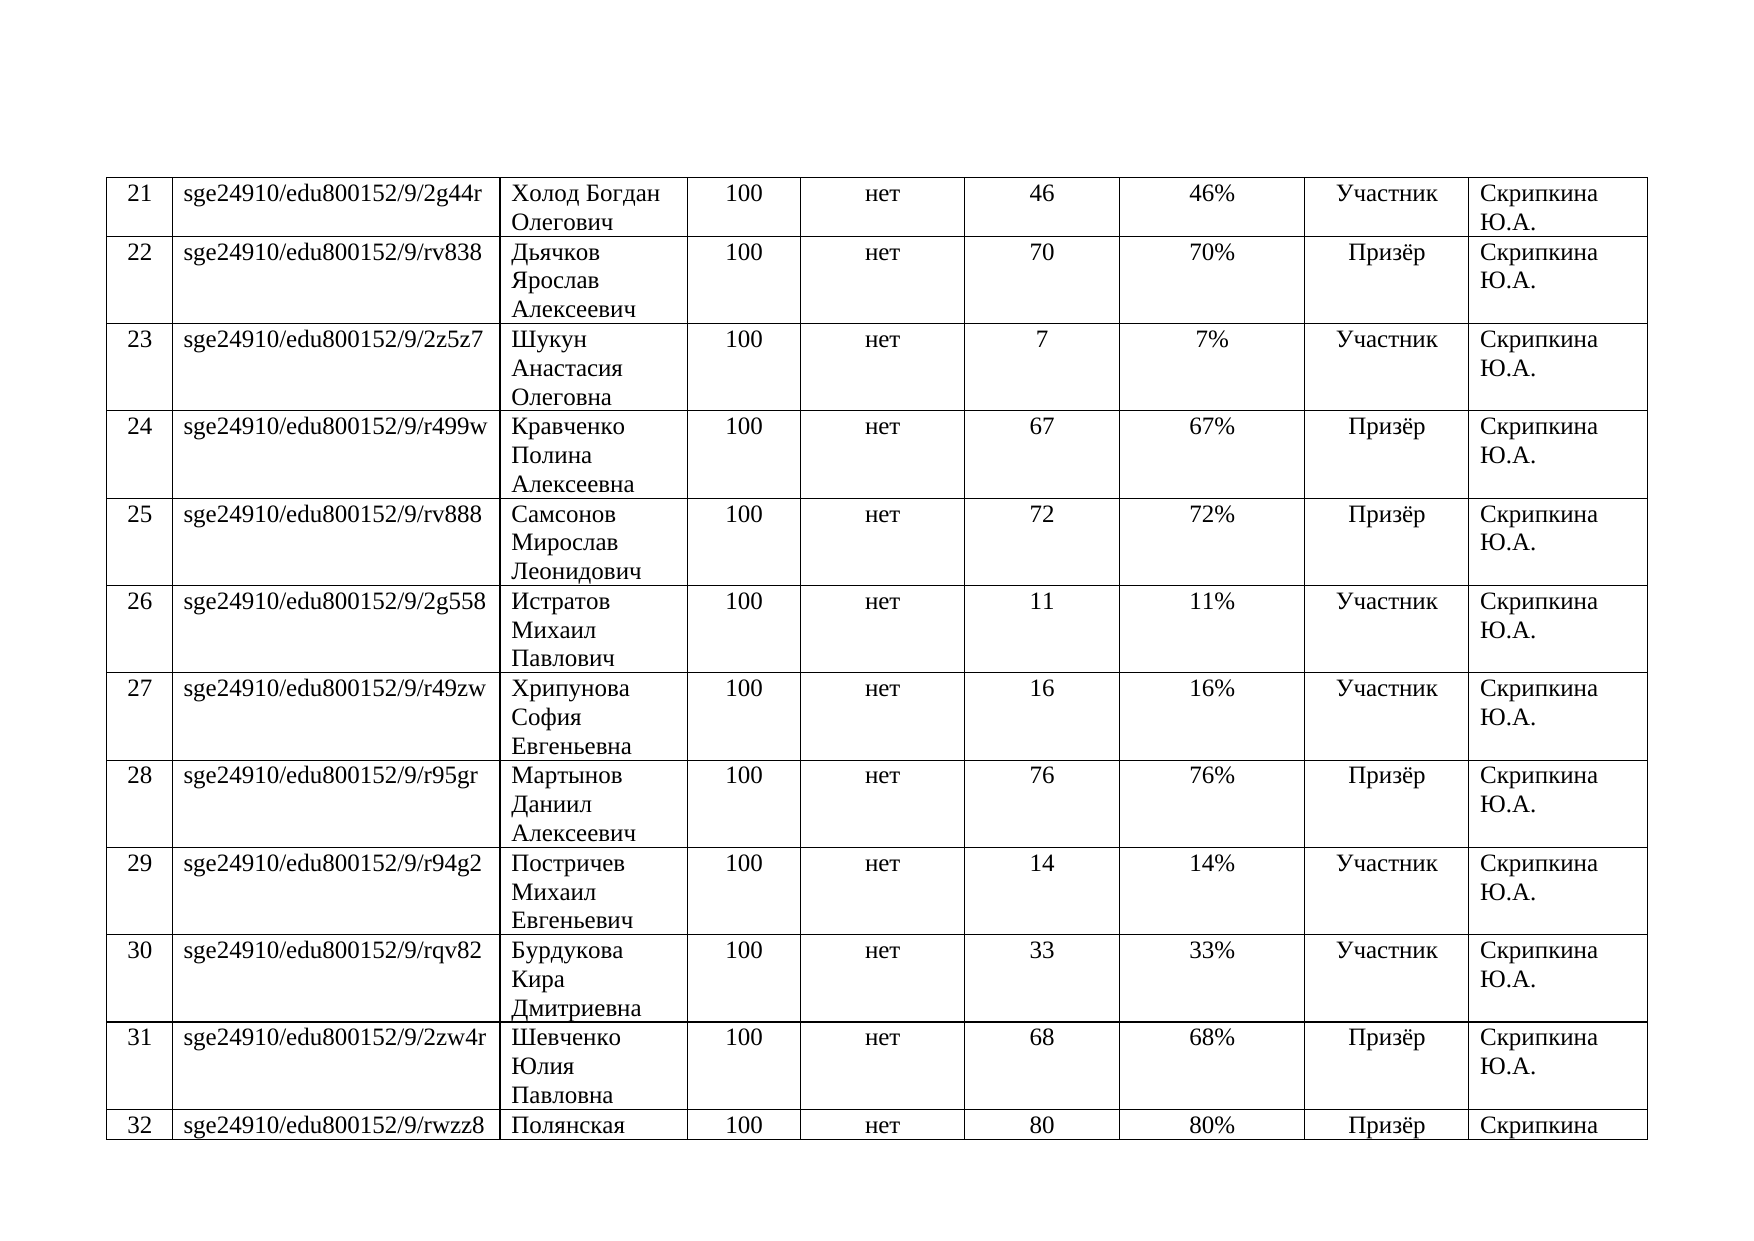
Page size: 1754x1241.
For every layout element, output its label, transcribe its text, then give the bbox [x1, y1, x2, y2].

table_cell нет [801, 1023, 964, 1109]
table_cell Скрипкина Ю.А. [1469, 848, 1647, 934]
table_cell Призёр [1305, 411, 1468, 498]
table_cell нет [801, 935, 964, 1021]
table_cell 46% [1120, 178, 1304, 236]
table_cell Скрипкина Ю.А. [1469, 324, 1647, 410]
table_cell 70% [1120, 237, 1304, 323]
table_cell 16 [965, 673, 1119, 759]
table_cell Скрипкина Ю.А. [1469, 761, 1647, 847]
table_cell нет [801, 848, 964, 934]
table_cell 100 [688, 848, 800, 934]
table_cell Кравченко Полина Алексеевна [501, 411, 687, 498]
table_cell 21 [107, 178, 172, 236]
table_cell нет [801, 586, 964, 672]
table_cell Участник [1305, 935, 1468, 1021]
table_cell 46 [965, 178, 1119, 236]
table_cell 30 [107, 935, 172, 1021]
table_cell sge24910/edu800152/9/rv838 [173, 237, 499, 323]
table_cell 14 [965, 848, 1119, 934]
table_cell 28 [107, 761, 172, 847]
table_cell 24 [107, 411, 172, 498]
table_cell sge24910/edu800152/9/r95gr [173, 761, 499, 847]
table_cell Участник [1305, 586, 1468, 672]
table_cell 67% [1120, 411, 1304, 498]
table_cell sge24910/edu800152/9/r499w [173, 411, 499, 498]
table_cell sge24910/edu800152/9/rqv82 [173, 935, 499, 1021]
table_cell нет [801, 411, 964, 498]
table_cell нет [801, 1110, 964, 1138]
table_cell Истратов Михаил Павлович [501, 586, 687, 672]
table_cell нет [801, 324, 964, 410]
table_cell 26 [107, 586, 172, 672]
table_cell sge24910/edu800152/9/2zw4r [173, 1023, 499, 1109]
table_cell Самсонов Мирослав Леонидович [501, 499, 687, 585]
table_cell Призёр [1305, 1023, 1468, 1109]
table_cell нет [801, 499, 964, 585]
table_cell 100 [688, 586, 800, 672]
table_cell 100 [688, 178, 800, 236]
table_cell нет [801, 761, 964, 847]
table_cell 72% [1120, 499, 1304, 585]
table_cell Скрипкина Ю.А. [1469, 1110, 1647, 1138]
table_cell 76% [1120, 761, 1304, 847]
table_cell 100 [688, 673, 800, 759]
table_cell Призёр [1305, 237, 1468, 323]
table_cell 33 [965, 935, 1119, 1021]
table_cell 27 [107, 673, 172, 759]
table_cell 29 [107, 848, 172, 934]
table_cell Участник [1305, 324, 1468, 410]
table_cell 32 [107, 1110, 172, 1138]
table_cell 68 [965, 1023, 1119, 1109]
table_cell 25 [107, 499, 172, 585]
table_cell Хрипунова София Евгеньевна [501, 673, 687, 759]
table_cell sge24910/edu800152/9/2z5z7 [173, 324, 499, 410]
table_cell Бурдукова Кира Дмитриевна [501, 935, 687, 1021]
table_cell Скрипкина Ю.А. [1469, 411, 1647, 498]
table_cell 33% [1120, 935, 1304, 1021]
table_cell Скрипкина Ю.А. [1469, 237, 1647, 323]
table_cell 100 [688, 1023, 800, 1109]
table_cell 14% [1120, 848, 1304, 934]
table_cell 100 [688, 1110, 800, 1138]
table_cell 80% [1120, 1110, 1304, 1138]
table_cell 11% [1120, 586, 1304, 672]
table_cell sge24910/edu800152/9/2g44r [173, 178, 499, 236]
table_cell Призёр [1305, 499, 1468, 585]
table_cell 100 [688, 237, 800, 323]
table_cell Скрипкина Ю.А. [1469, 935, 1647, 1021]
table_cell Участник [1305, 848, 1468, 934]
table_cell Дьячков Ярослав Алексеевич [501, 237, 687, 323]
table_cell нет [801, 673, 964, 759]
table_cell Шукун Анастасия Олеговна [501, 324, 687, 410]
table_cell sge24910/edu800152/9/r49zw [173, 673, 499, 759]
table_cell 72 [965, 499, 1119, 585]
table_cell Скрипкина Ю.А. [1469, 499, 1647, 585]
table_cell 22 [107, 237, 172, 323]
table_cell 68% [1120, 1023, 1304, 1109]
table_cell Мартынов Даниил Алексеевич [501, 761, 687, 847]
table_cell Холод Богдан Олегович [501, 178, 687, 236]
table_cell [173, 1110, 499, 1138]
table_cell Скрипкина Ю.А. [1469, 673, 1647, 759]
table_cell Постричев Михаил Евгеньевич [501, 848, 687, 934]
table_cell sge24910/edu800152/9/2g558 [173, 586, 499, 672]
table_cell Скрипкина Ю.А. [1469, 586, 1647, 672]
table_cell 23 [107, 324, 172, 410]
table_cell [501, 1110, 687, 1138]
table_cell Скрипкина Ю.А. [1469, 178, 1647, 236]
table_cell 16% [1120, 673, 1304, 759]
table_cell 100 [688, 411, 800, 498]
table_cell Скрипкина Ю.А. [1469, 1023, 1647, 1109]
table_cell 76 [965, 761, 1119, 847]
table_cell 67 [965, 411, 1119, 498]
table_cell нет [801, 178, 964, 236]
table_cell 100 [688, 935, 800, 1021]
table_cell Участник [1305, 178, 1468, 236]
table_cell 70 [965, 237, 1119, 323]
table_cell 11 [965, 586, 1119, 672]
table_cell 100 [688, 499, 800, 585]
table_cell 7 [965, 324, 1119, 410]
table_cell Шевченко Юлия Павловна [501, 1023, 687, 1109]
table_cell 31 [107, 1023, 172, 1109]
table_cell Призёр [1305, 761, 1468, 847]
table_cell 100 [688, 761, 800, 847]
table_cell 80 [965, 1110, 1119, 1138]
table_cell нет [801, 237, 964, 323]
table_cell 100 [688, 324, 800, 410]
table_cell sge24910/edu800152/9/rv888 [173, 499, 499, 585]
table_cell Участник [1305, 673, 1468, 759]
table_cell Призёр [1305, 1110, 1468, 1138]
table_cell sge24910/edu800152/9/r94g2 [173, 848, 499, 934]
table_cell 7% [1120, 324, 1304, 410]
